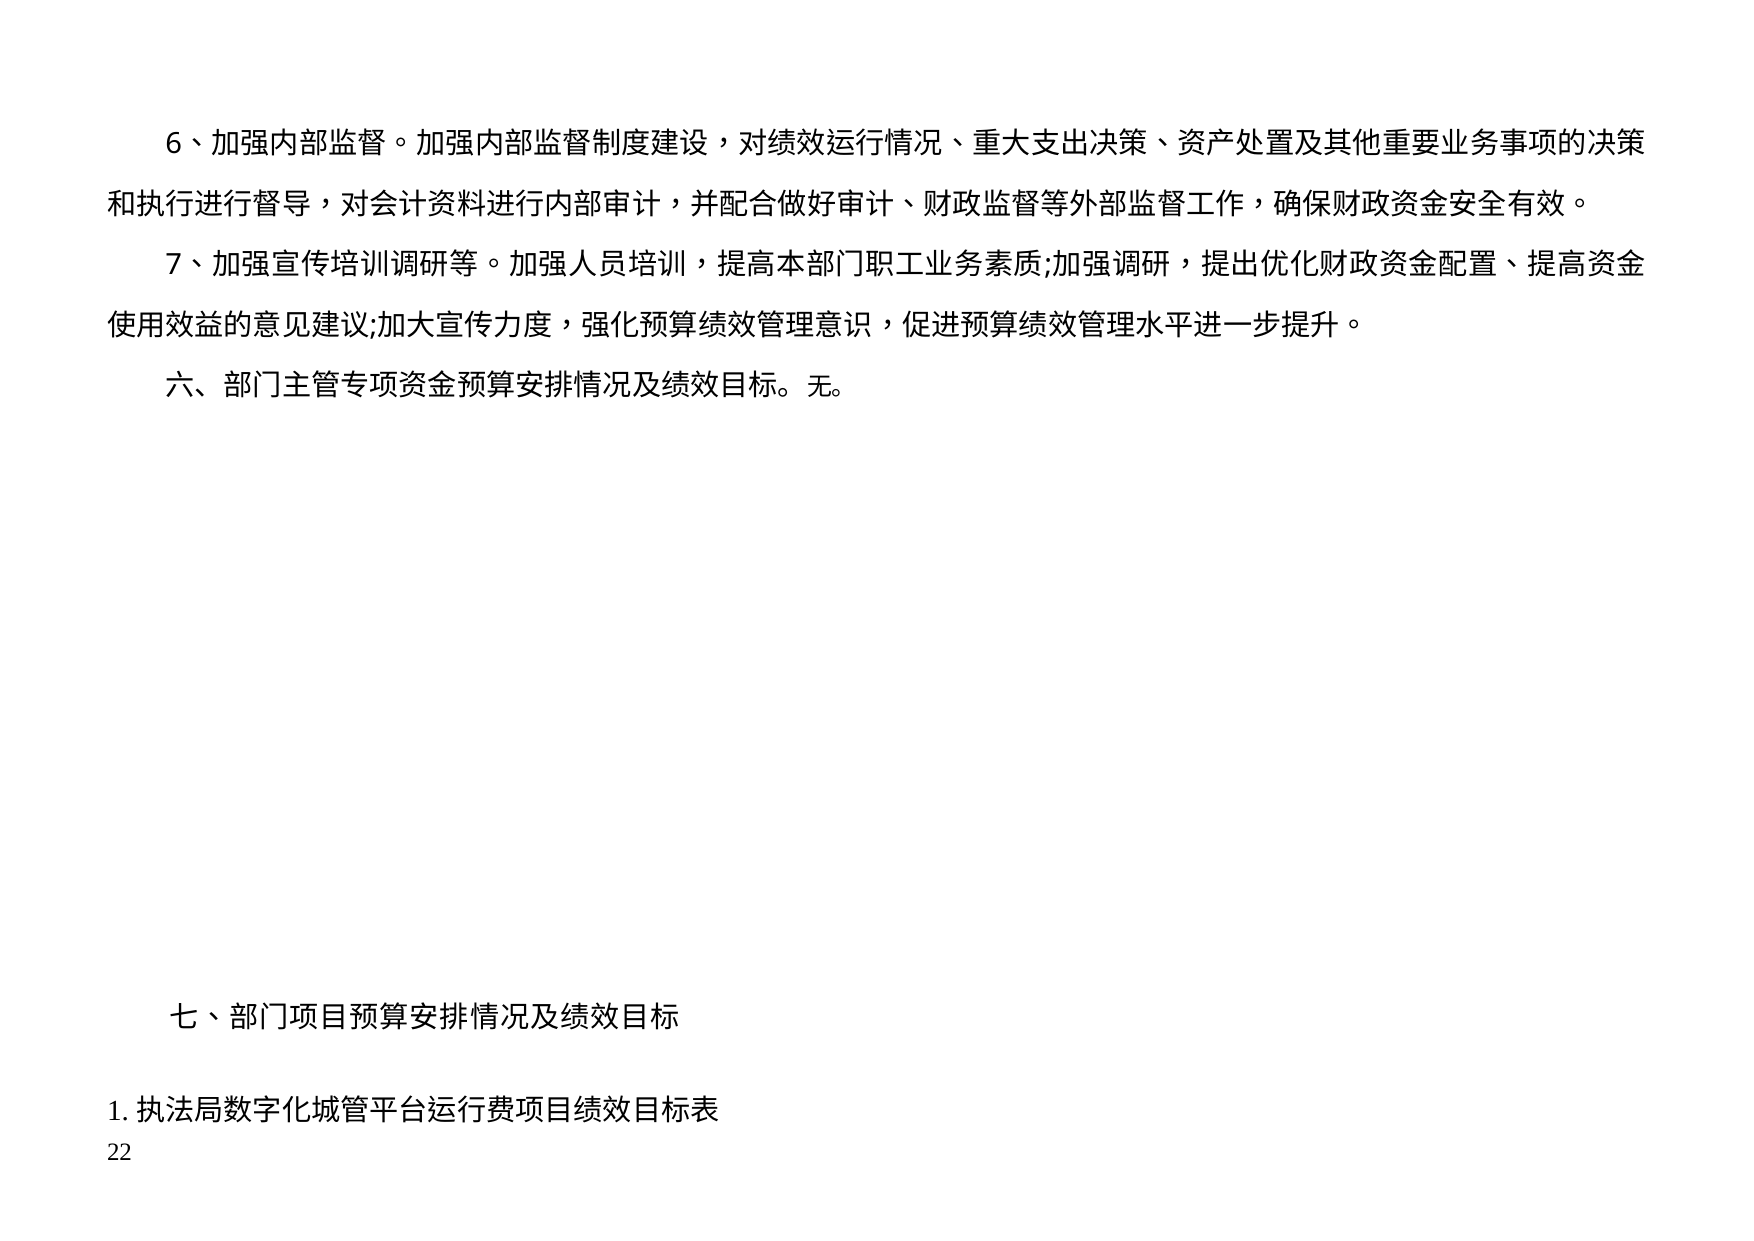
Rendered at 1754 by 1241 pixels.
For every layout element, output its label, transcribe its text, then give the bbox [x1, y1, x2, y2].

text 7、加强宣传培训调研等。加强人员培训，提高本部门职工业务素质;加强调研，提出优化财政资金配置、提高资金使用效益的意见建议;加大宣传力度，强化预算绩效管理意识，促进预算绩效管理水平进一步提升。 [107, 226, 1646, 347]
text 六、部门主管专项资金预算安排情况及绩效目标。无。 [107, 347, 1646, 407]
text 6、加强内部监督。加强内部监督制度建设，对绩效运行情况、重大支出决策、资产处置及其他重要业务事项的决策和执行进行督导，对会计资料进行内部审计，并配合做好审计、财政监督等外部监督工作，确保财政资金安全有效。 [107, 105, 1646, 226]
text 七、部门项目预算安排情况及绩效目标 [107, 1012, 1646, 1072]
text 1. 执法局数字化城管平台运行费项目绩效目标表 [107, 1072, 1646, 1132]
